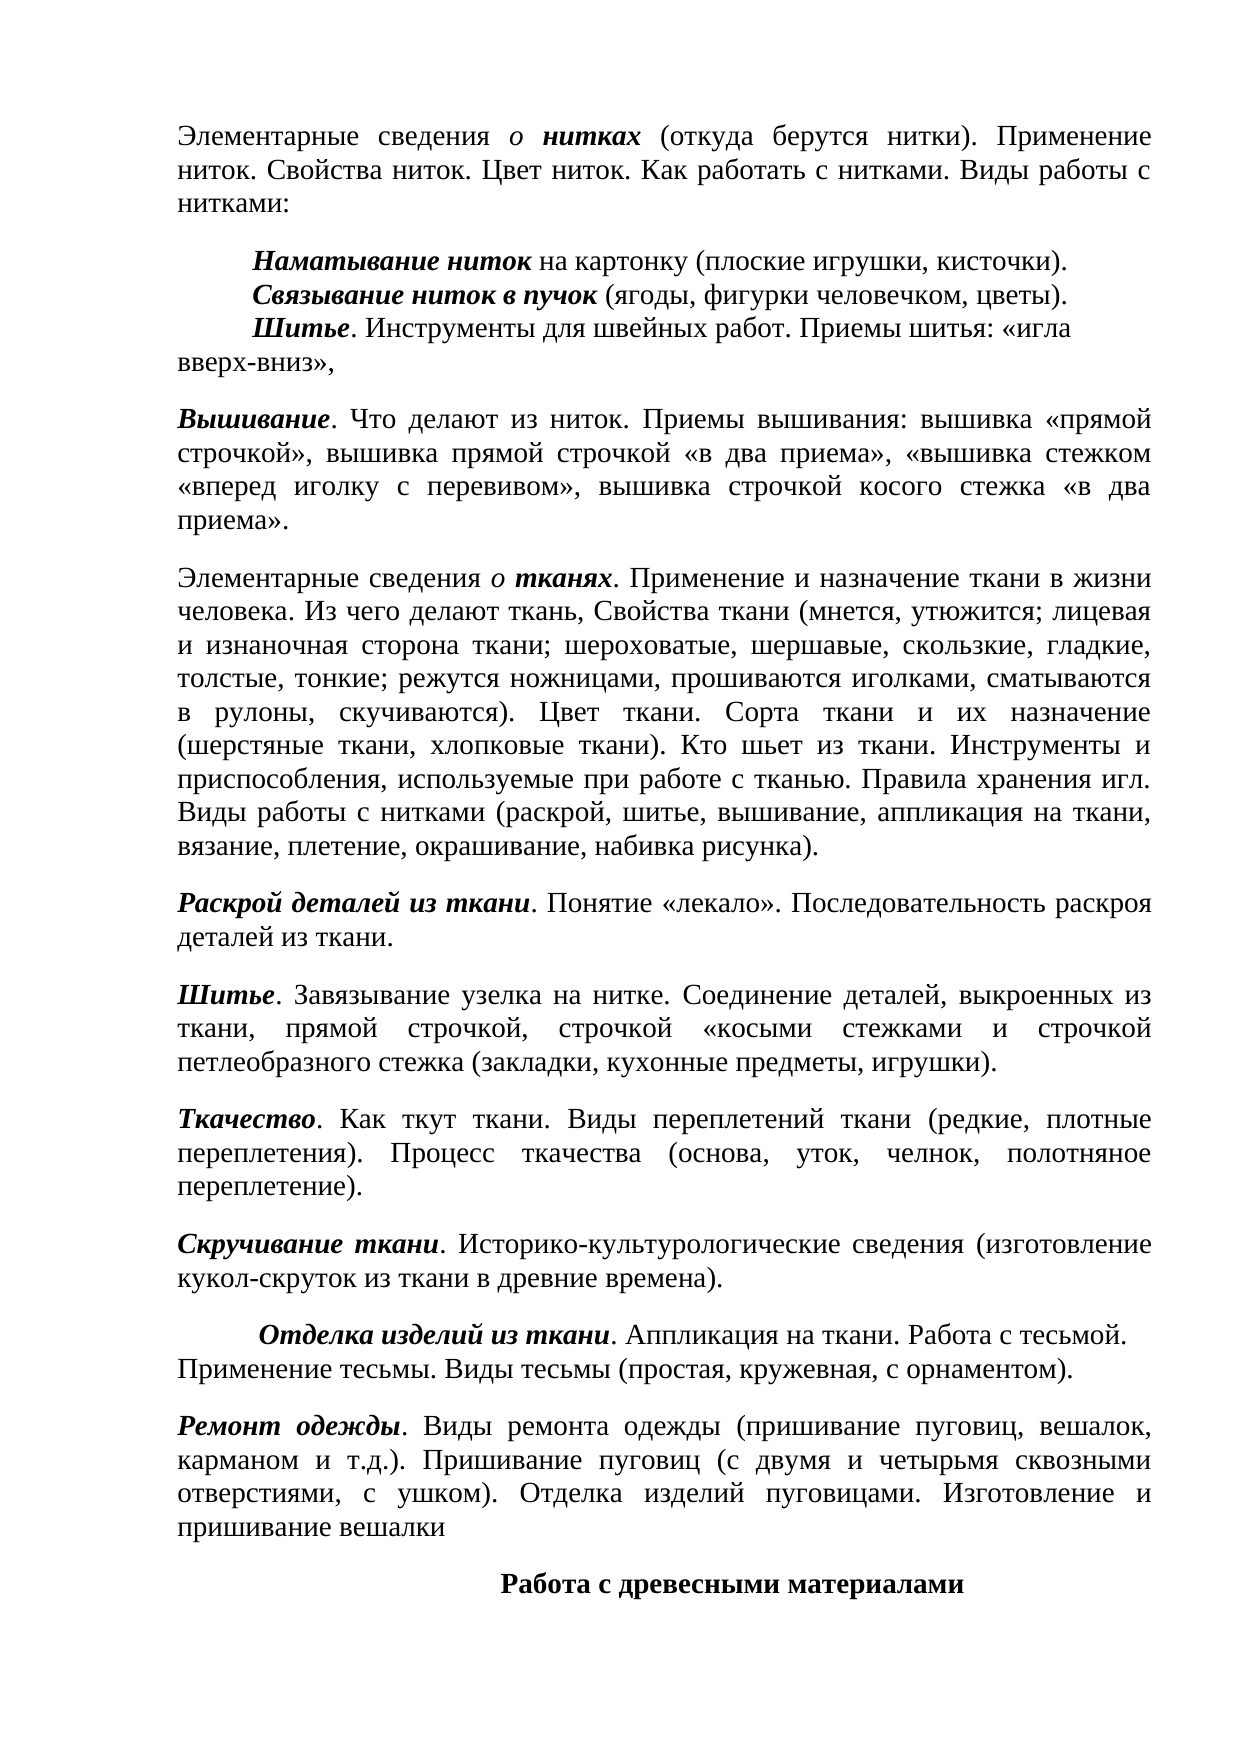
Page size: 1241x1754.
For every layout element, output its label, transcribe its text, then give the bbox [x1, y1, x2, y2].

text Элементарные сведения о нитках (откуда берутся нитки). Применение ниток. Свойства ниток. Цвет ниток. Как работать с нитками. Виды работы с нитками: [177, 118, 1152, 219]
text вверх-вниз», [177, 344, 1152, 377]
text Раскрой деталей из ткани. Понятие «лекало». Последовательность раскроя деталей из ткани. [177, 886, 1152, 953]
text Скручивание ткани. Историко-культурологические сведения (изготовление кукол-скруток из ткани в древние времена). [177, 1226, 1152, 1293]
text Шитье. Завязывание узелка на нитке. Соединение деталей, выкроенных из ткани, прямой строчкой, строчкой «косыми стежками и строчкой петлеобразного стежка (закладки, кухонные предметы, игрушки). [177, 977, 1152, 1077]
text Применение тесьмы. Виды тесьмы (простая, кружевная, с орнаментом). [177, 1351, 1152, 1384]
text Работа с древесными материалами [312, 1567, 1152, 1600]
text Элементарные сведения о тканях. Применение и назначение ткани в жизни человека. Из чего делают ткань, Свойства ткани (мнется, утюжится; лицевая и изнаночная сторона ткани; шероховатые, шершавые, скользкие, гладкие, толстые, тонкие; режутся ножницами, прошиваются иголками, сматываются в рулоны, скучиваются). Цвет ткани. Сорта ткани и их назначение (шерстяные ткани, хлопковые ткани). Кто шьет из ткани. Инструменты и приспособления, используемые при работе с тканью. Правила хранения игл. Виды работы с нитками (раскрой, шитье, вышивание, аппликация на ткани, вязание, плетение, окрашивание, набивка рисунка). [177, 560, 1152, 862]
text Ткачество. Как ткут ткани. Виды переплетений ткани (редкие, плотные переплетения). Процесс ткачества (основа, уток, челнок, полотняное переплетение). [177, 1101, 1152, 1202]
text Вышивание. Что делают из ниток. Приемы вышивания: вышивка «прямой строчкой», вышивка прямой строчкой «в два приема», «вышивка стежком «вперед иголку с перевивом», вышивка строчкой косого стежка «в два приема». [177, 401, 1152, 536]
text Отделка изделий из ткани. Аппликация на ткани. Работа с тесьмой. [258, 1317, 1152, 1351]
text Наматывание ниток на картонку (плоские игрушки, кисточки). Связывание ниток в пучок (ягоды, фигурки человечком, цветы). Шитье. Инструменты для швейных работ. Приемы шитья: «игла [252, 243, 1152, 344]
text Ремонт одежды. Виды ремонта одежды (пришивание пуговиц, вешалок, карманом и т.д.). Пришивание пуговиц (с двумя и четырьмя сквозными отверстиями, с ушком). Отделка изделий пуговицами. Изготовление и пришивание вешалки [177, 1408, 1152, 1543]
